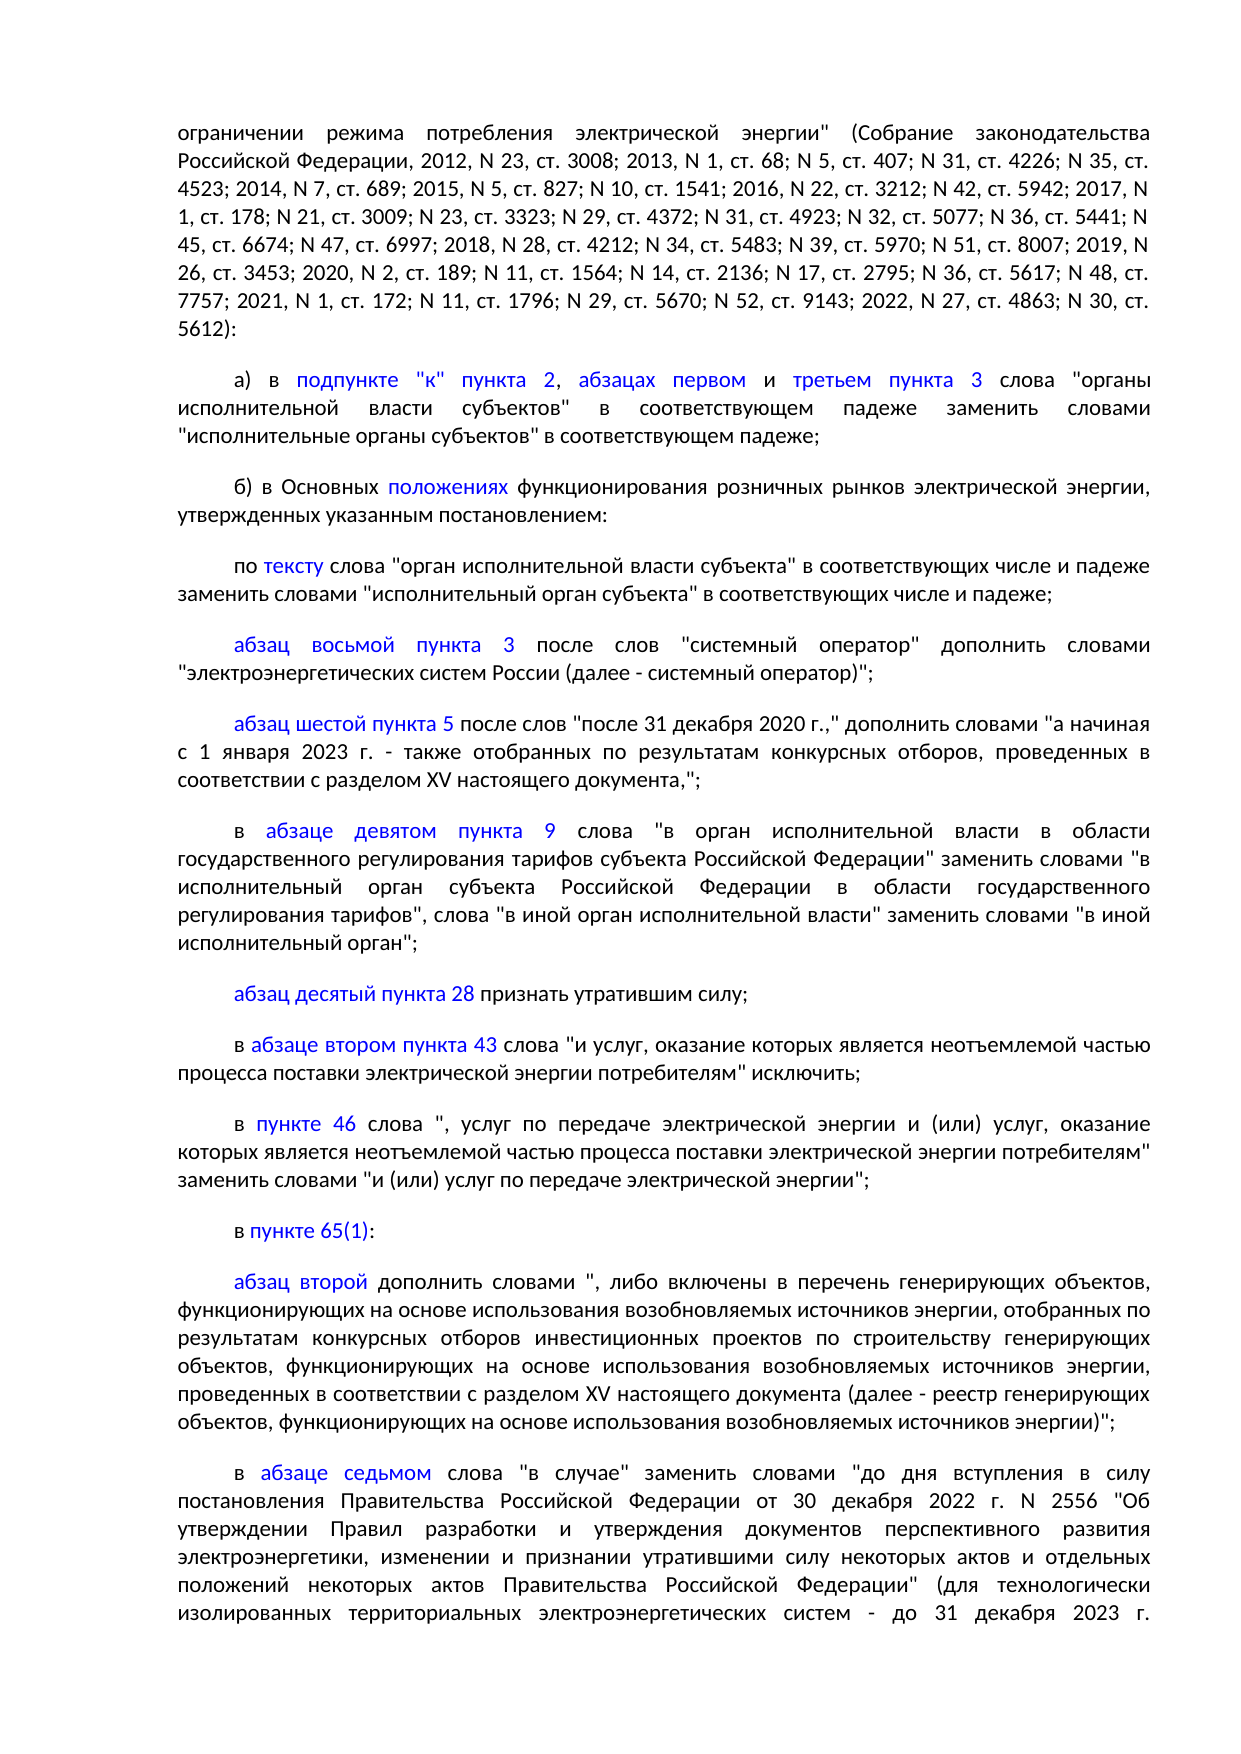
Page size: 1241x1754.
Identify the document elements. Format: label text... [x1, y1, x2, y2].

text по тексту слова "орган исполнительной власти субъекта" в соответствующих числе и падеже заменить словами "исполнительный орган субъекта" в соответствующих числе и падеже; [177, 551, 1152, 607]
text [177, 1458, 1152, 1626]
text в пункте 46 слова ", услуг по передаче электрической энергии и (или) услуг, оказание которых является неотъемлемой частью процесса поставки электрической энергии потребителям" заменить словами "и (или) услуг по передаче электрической энергии"; [177, 1109, 1152, 1193]
text в пункте 65(1): [177, 1216, 1152, 1244]
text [177, 118, 1152, 342]
text б) в Основных положениях функционирования розничных рынков электрической энергии, утвержденных указанным постановлением: [177, 472, 1152, 528]
text а) в подпункте "к" пункта 2, абзацах первом и третьем пункта 3 слова "органы исполнительной власти субъектов" в соответствующем падеже заменить словами "исполнительные органы субъектов" в соответствующем падеже; [177, 365, 1152, 449]
text абзац десятый пункта 28 признать утратившим силу; [177, 979, 1152, 1007]
text абзац восьмой пункта 3 после слов "системный оператор" дополнить словами "электроэнергетических систем России (далее - системный оператор)"; [177, 630, 1152, 686]
text в абзаце втором пункта 43 слова "и услуг, оказание которых является неотъемлемой частью процесса поставки электрической энергии потребителям" исключить; [177, 1030, 1152, 1086]
text в абзаце девятом пункта 9 слова "в орган исполнительной власти в области государственного регулирования тарифов субъекта Российской Федерации" заменить словами "в исполнительный орган субъекта Российской Федерации в области государственного регулирования тарифов", слова "в иной орган исполнительной власти" заменить словами "в иной исполнительный орган"; [177, 816, 1152, 956]
text абзац шестой пункта 5 после слов "после 31 декабря 2020 г.," дополнить словами "а начиная с 1 января 2023 г. - также отобранных по результатам конкурсных отборов, проведенных в соответствии с разделом XV настоящего документа,"; [177, 709, 1152, 793]
text абзац второй дополнить словами ", либо включены в перечень генерирующих объектов, функционирующих на основе использования возобновляемых источников энергии, отобранных по результатам конкурсных отборов инвестиционных проектов по строительству генерирующих объектов, функционирующих на основе использования возобновляемых источников энергии, проведенных в соответствии с разделом XV настоящего документа (далее - реестр генерирующих объектов, функционирующих на основе использования возобновляемых источников энергии)"; [177, 1267, 1152, 1435]
